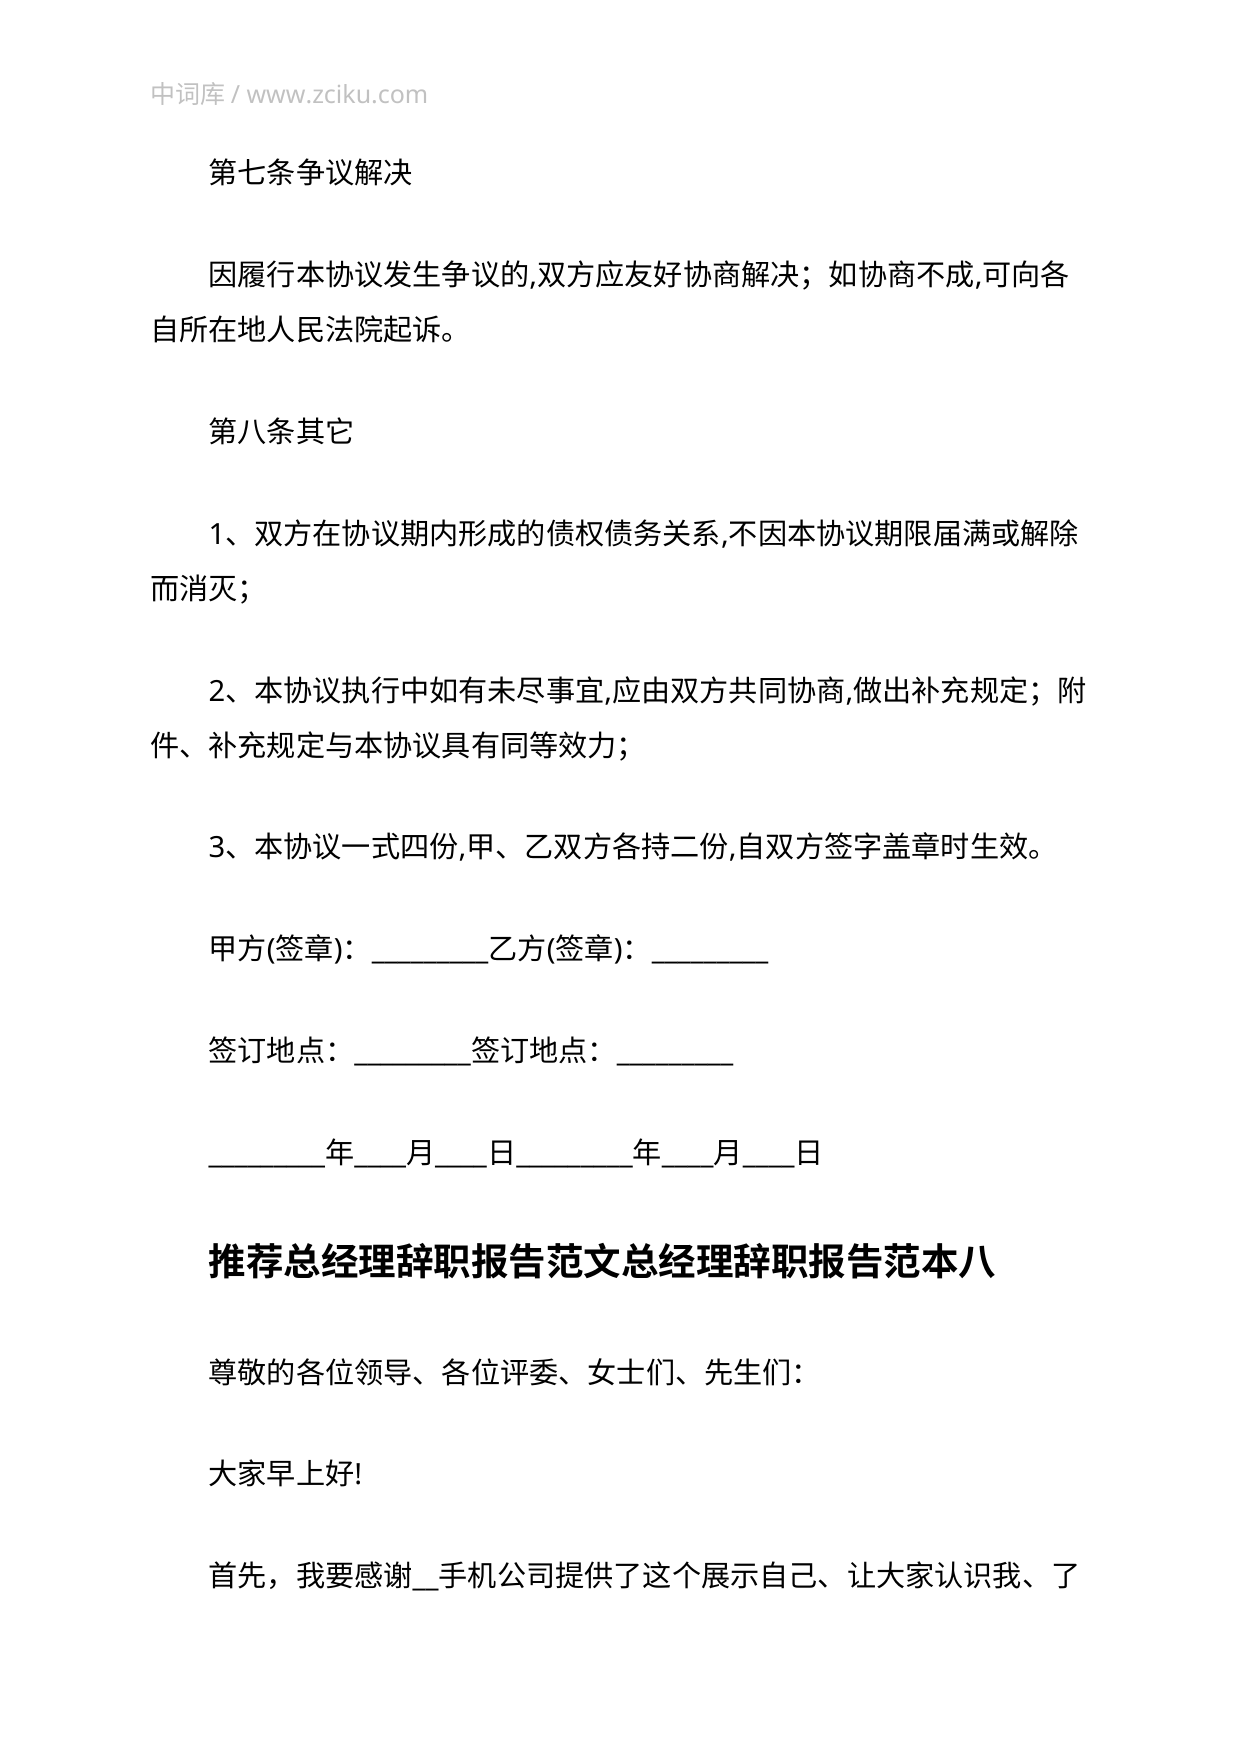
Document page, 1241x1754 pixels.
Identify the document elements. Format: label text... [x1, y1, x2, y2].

text 2、本协议执行中如有未尽事宜,应由双方共同协商,做出补充规定；附件、补充规定与本协议具有同等效力； [150, 667, 1090, 764]
text 第八条其它 [150, 408, 1090, 451]
text 因履行本协议发生争议的,双方应友好协商解决；如协商不成,可向各自所在地人民法院起诉。 [150, 252, 1090, 349]
text 3、本协议一式四份,甲、乙双方各持二份,自双方签字盖章时生效。 [150, 824, 1090, 866]
text 第七条争议解决 [150, 150, 1090, 192]
text 大家早上好! [150, 1451, 1090, 1493]
text 甲方(签章)：_________乙方(签章)：_________ [150, 926, 1090, 968]
text 推荐总经理辞职报告范文总经理辞职报告范本八 [150, 1232, 1090, 1286]
text _________年____月____日_________年____月____日 [150, 1130, 1090, 1172]
text 尊敬的各位领导、各位评委、女士们、先生们： [150, 1349, 1090, 1391]
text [150, 1553, 1090, 1595]
text 1、双方在协议期内形成的债权债务关系,不因本协议期限届满或解除而消灭； [150, 510, 1090, 608]
text 签订地点：_________签订地点：_________ [150, 1028, 1090, 1070]
